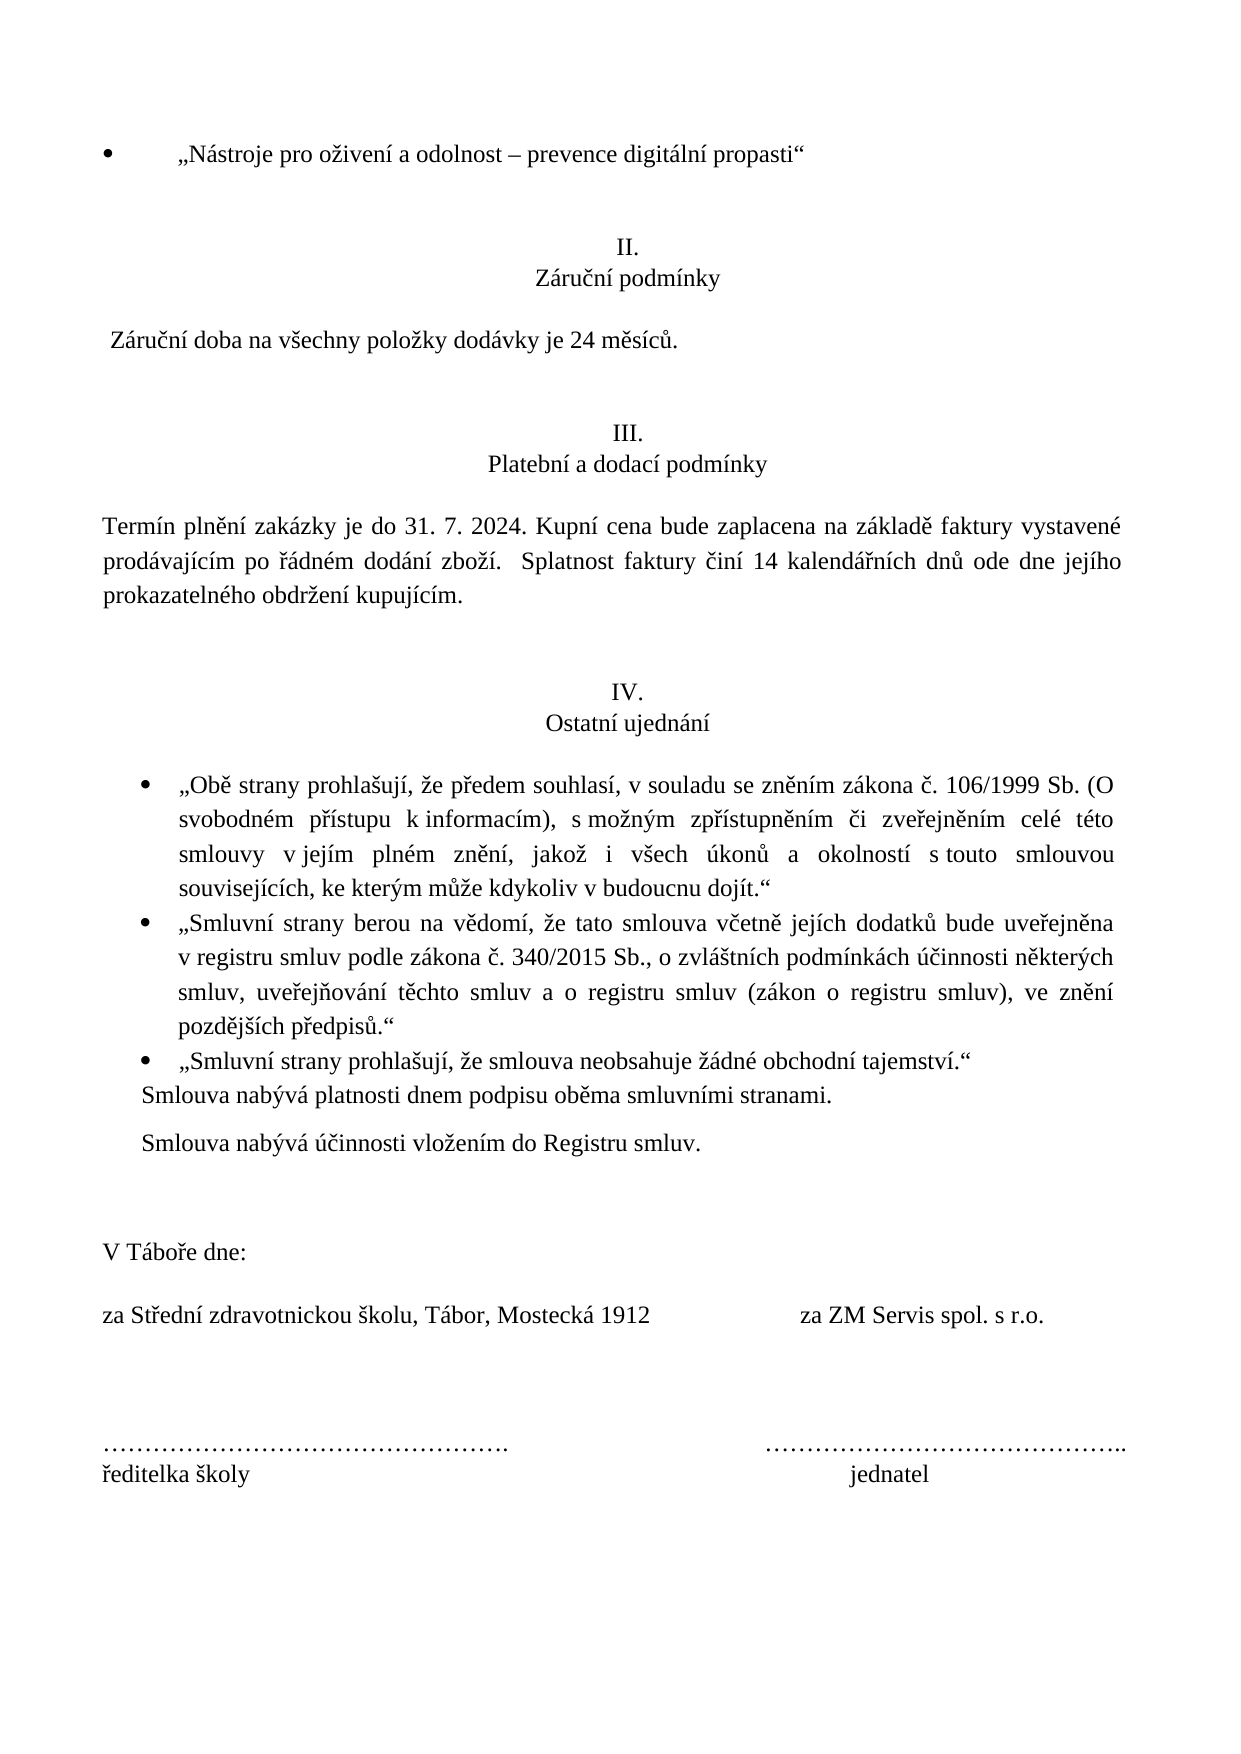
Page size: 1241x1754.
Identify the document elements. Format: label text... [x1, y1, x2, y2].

text …………………………………………. …………………………………….. [102, 1428, 1152, 1457]
text Platební a dodací podmínky [103, 449, 1152, 478]
list „Smluvní strany berou na vědomí, že tato smlouva včetně jejích dodatků bude uveřejněna v registru smluv podle zákona č. 340/2015 Sb., o zvláštních podmínkách účinnosti některých smluv, uveřejňování těchto smluv a o registru smluv (zákon o registru smluv), ve znění pozdějších předpisů.“ [141, 908, 1115, 1040]
text Ostatní ujednání [103, 708, 1152, 737]
text za Střední zdravotnickou školu, Tábor, Mostecká 1912 za ZM Servis spol. s r.o. [102, 1300, 1152, 1329]
list „Obě strany prohlašují, že předem souhlasí, v souladu se zněním zákona č. 106/1999 Sb. (O svobodném přístupu k informacím), s možným zpřístupněním či zveřejněním celé této smlouvy v jejím plném znění, jakož i všech úkonů a okolností s touto smlouvou souvisejících, ke kterým může kdykoliv v budoucnu dojít.“ [141, 770, 1114, 902]
text V Táboře dne: [102, 1237, 1152, 1266]
text III. [103, 418, 1152, 447]
text Záruční podmínky [103, 263, 1152, 292]
list „Smluvní strany prohlašují, že smlouva neobsahuje žádné obchodní tajemství.“ [141, 1046, 1114, 1075]
list „Nástroje pro oživení a odolnost – prevence digitální propasti“ [103, 139, 1152, 168]
text Záruční doba na všechny položky dodávky je 24 měsíců. [103, 325, 1152, 354]
text II. [103, 232, 1152, 261]
text IV. [103, 677, 1151, 706]
text Termín plnění zakázky je do 31. 7. 2024. Kupní cena bude zaplacena na základě faktury vystavené prodávajícím po řádném dodání zboží. Splatnost faktury činí 14 kalendářních dnů ode dne jejího prokazatelného obdržení kupujícím. [102, 511, 1122, 609]
text ředitelka školy jednatel [102, 1459, 1152, 1488]
text Smlouva nabývá platnosti dnem podpisu oběma smluvními stranami. [141, 1080, 1114, 1109]
text Smlouva nabývá účinnosti vložením do Registru smluv. [141, 1128, 1114, 1157]
